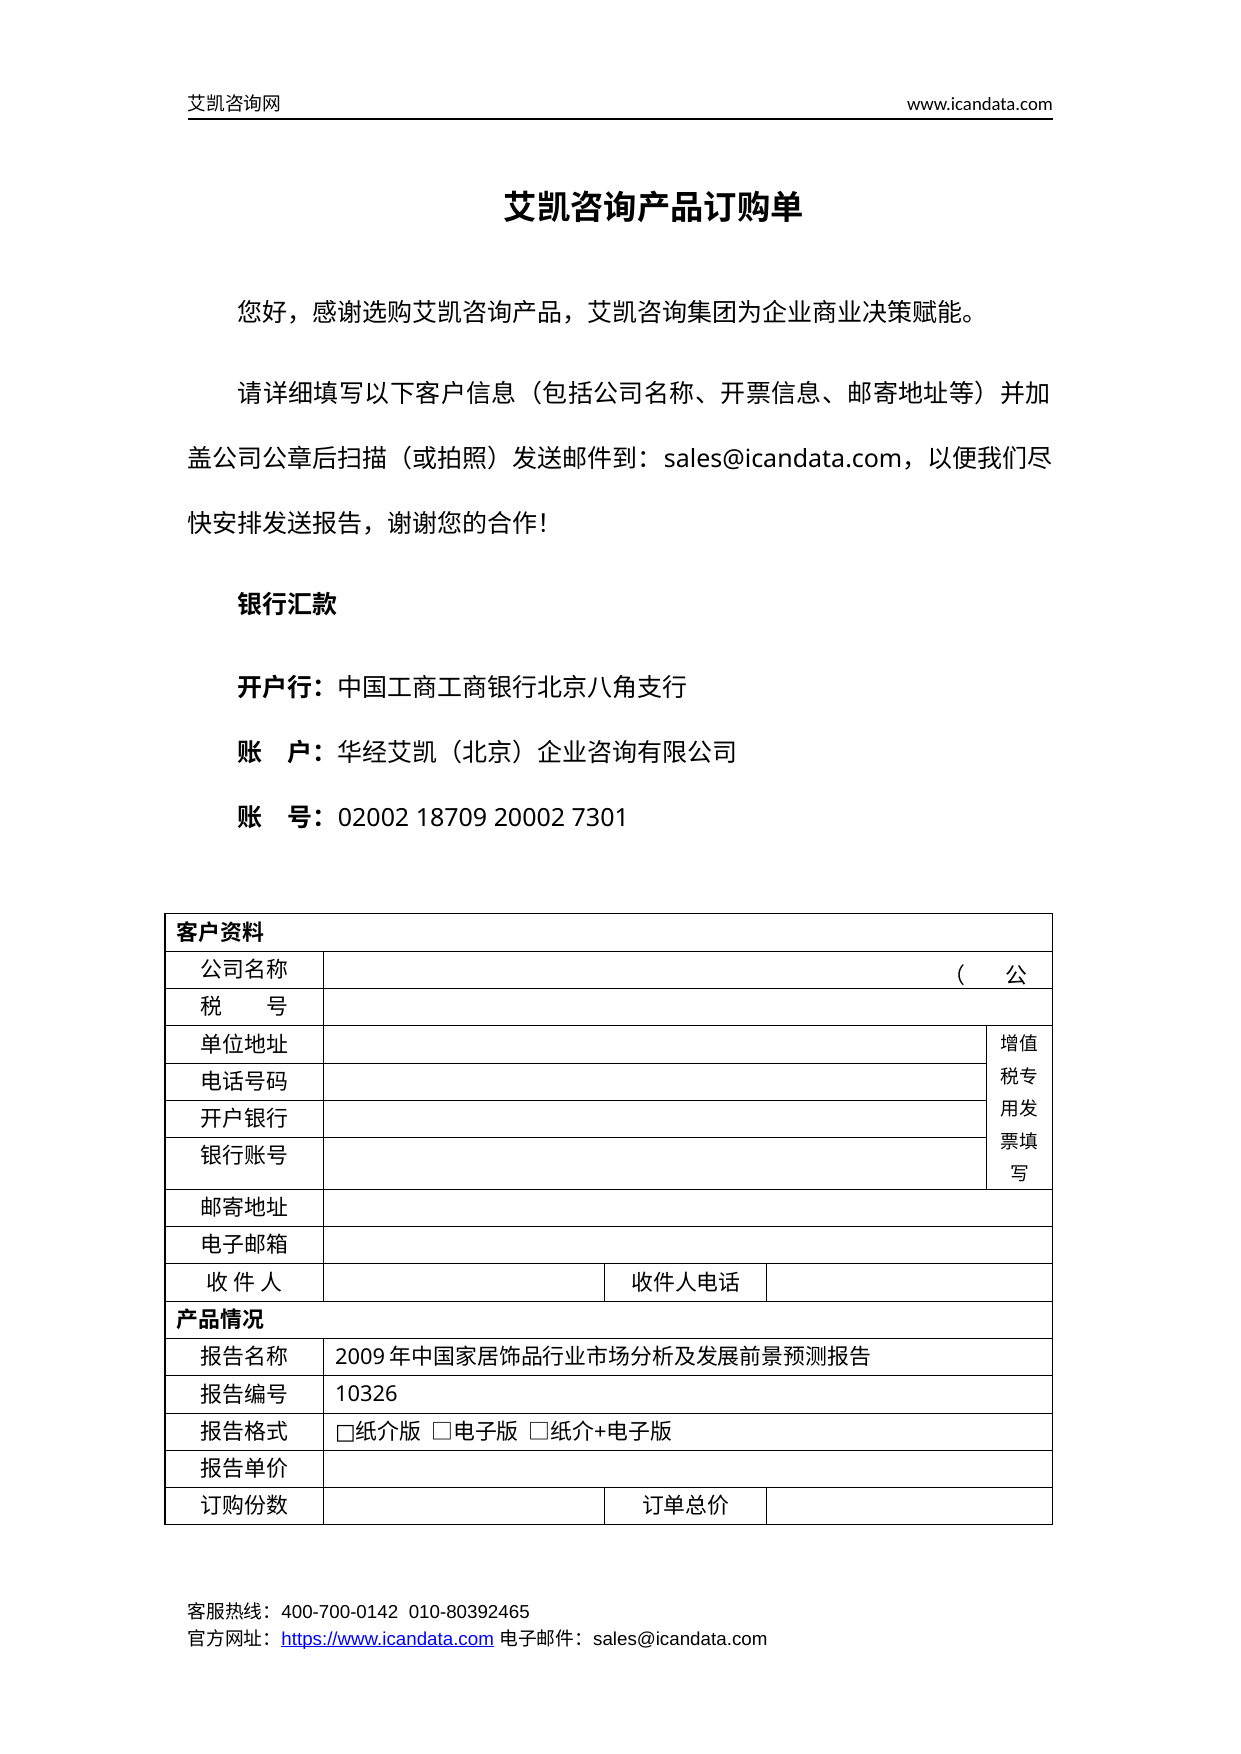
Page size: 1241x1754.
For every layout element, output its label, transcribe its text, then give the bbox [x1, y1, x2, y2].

text 艾凯咨询产品订购单 [187, 172, 1053, 237]
table_cell 10326 [324, 1376, 1052, 1412]
table_cell 公司名称 [166, 952, 323, 988]
table_cell 报告格式 [166, 1414, 323, 1450]
table_cell 银行账号 [166, 1138, 323, 1189]
table_cell [767, 1264, 1052, 1301]
table_cell [324, 1026, 986, 1062]
text 账 号：02002 18709 20002 7301 [187, 783, 1053, 848]
table_cell [767, 1488, 1052, 1524]
table_cell [324, 1064, 986, 1100]
text 您好，感谢选购艾凯咨询产品，艾凯咨询集团为企业商业决策赋能。 [187, 278, 1053, 343]
table_cell [324, 1138, 986, 1189]
table_cell [324, 1190, 1052, 1226]
text 银行汇款 [187, 570, 1053, 635]
table_cell 税 号 [166, 989, 323, 1025]
table_cell 收 件 人 [166, 1264, 323, 1301]
table_cell 电话号码 [166, 1064, 323, 1100]
table_cell 订单总价 [605, 1488, 766, 1524]
table_cell [324, 1451, 1052, 1487]
table_cell 报告单价 [166, 1451, 323, 1487]
table_cell 2009年中国家居饰品行业市场分析及发展前景预测报告 [324, 1339, 1052, 1375]
table_cell 增值税专用发票填写 [987, 1026, 1052, 1189]
table_cell [324, 989, 1052, 1025]
text 请详细填写以下客户信息（包括公司名称、开票信息、邮寄地址等）并加盖公司公章后扫描（或拍照）发送邮件到：sales@icandata.com，以便我们尽快安排发送报告，谢谢您的合作！ [187, 359, 1053, 554]
table_cell 电子邮箱 [166, 1227, 323, 1263]
table_cell 报告名称 [166, 1339, 323, 1375]
table_cell 收件人电话 [605, 1264, 766, 1301]
table_cell [324, 1101, 986, 1137]
text 账 户：华经艾凯（北京）企业咨询有限公司 [187, 718, 1053, 783]
table_cell [324, 952, 1052, 988]
table_header 客户资料 [166, 914, 1052, 951]
table_cell 邮寄地址 [166, 1190, 323, 1226]
table_cell 开户银行 [166, 1101, 323, 1137]
table_cell 订购份数 [166, 1488, 323, 1524]
table_cell □纸介版 □电子版 □纸介+电子版 [324, 1414, 1052, 1450]
table_cell 报告编号 [166, 1376, 323, 1412]
table_cell [324, 1227, 1052, 1263]
table_cell 单位地址 [166, 1026, 323, 1062]
table_cell [324, 1488, 604, 1524]
text 开户行：中国工商工商银行北京八角支行 [187, 653, 1053, 718]
table_cell 产品情况 [166, 1302, 1052, 1338]
table_cell [324, 1264, 604, 1301]
